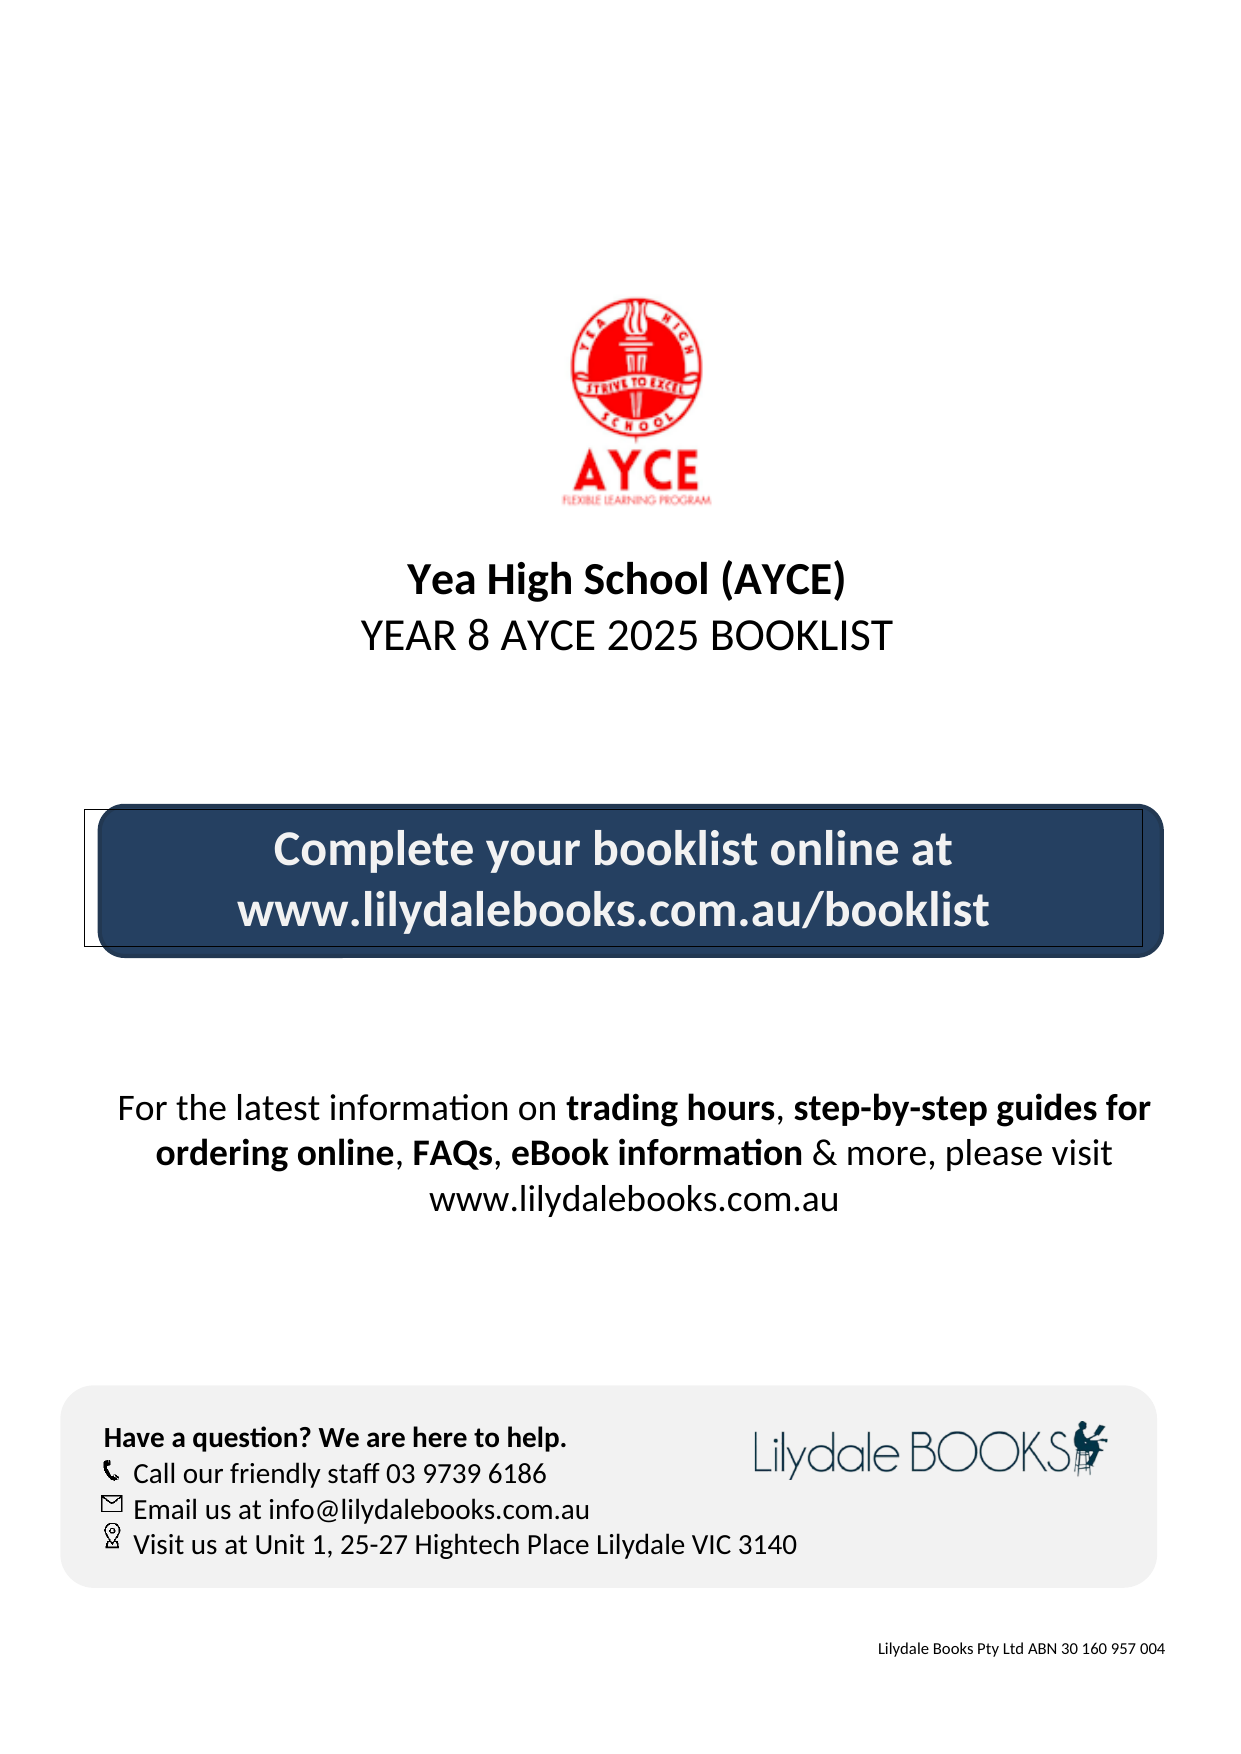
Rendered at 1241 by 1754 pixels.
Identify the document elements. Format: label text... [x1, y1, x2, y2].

text Yea High School (AYCE) [89, 550, 1165, 606]
text Call our friendly staff 03 9739 6186 [133, 1455, 1165, 1491]
text YEAR 8 AYCE 2025 BOOKLIST [89, 606, 1165, 662]
text Lilydale Books Pty Ltd ABN 30 160 957 004 [103, 1638, 1165, 1659]
text Email us at info@lilydalebooks.com.au [133, 1491, 1165, 1526]
picture [99, 1458, 123, 1482]
text Visit us at Unit 1, 25-27 Hightech Place Lilydale VIC 3140 [133, 1526, 1165, 1562]
text For the latest information on trading hours, step-by-step guides for ordering online, FAQs, eBook information & more, please visit www.lilydalebooks.com.au [103, 1083, 1165, 1221]
text Have a question? We are here to help. [103, 1419, 1165, 1455]
picture [96, 1519, 128, 1551]
picture [754, 1421, 1108, 1480]
picture [98, 1489, 125, 1516]
